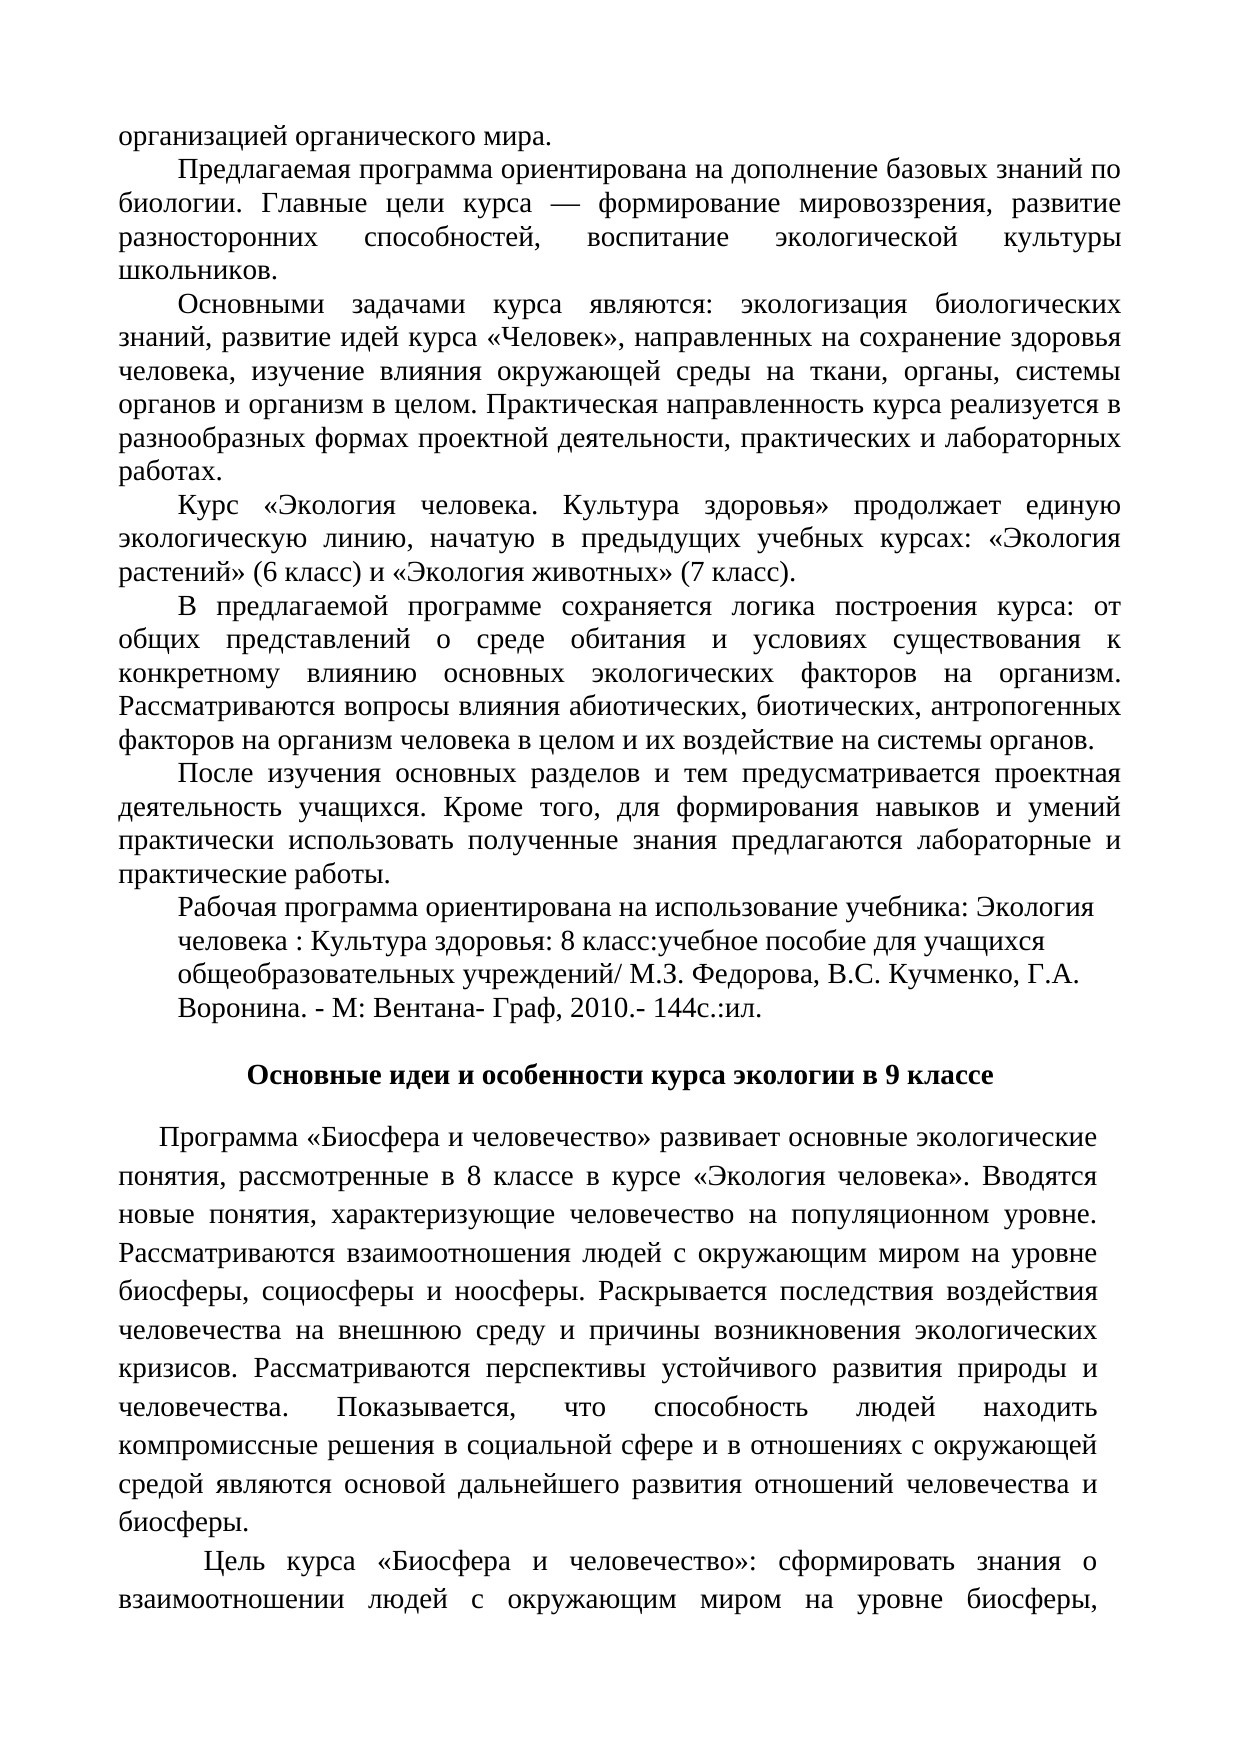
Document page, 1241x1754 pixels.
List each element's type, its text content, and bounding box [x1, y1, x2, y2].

text Воронина. - М: Вентана- Граф, 2010.- 144с.:ил. [118, 990, 1122, 1024]
text Основными задачами курса являются: экологизация биологических знаний, развитие идей курса «Человек», направленных на сохранение здоровья человека, изучение влияния окружающей среды на ткани, органы, системы органов и организм в целом. Практическая направленность курса реализуется в разнообразных формах проектной деятельности, практических и лабораторных работах. [118, 286, 1122, 487]
text Курс «Экология человека. Культура здоровья» продолжает единую экологическую линию, начатую в предыдущих учебных курсах: «Экология растений» (6 класс) и «Экология животных» (7 класс). [118, 487, 1122, 588]
text человека : Культура здоровья: 8 класс:учебное пособие для учащихся [118, 923, 1122, 957]
text В предлагаемой программе сохраняется логика построения курса: от общих представлений о среде обитания и условиях существования к конкретному влиянию основных экологических факторов на организм. Рассматриваются вопросы влияния абиотических, биотических, антропогенных факторов на организм человека в целом и их воздействие на системы органов. [118, 588, 1122, 755]
text общеобразовательных учреждений/ М.З. Федорова, В.С. Кучменко, Г.А. [118, 957, 1122, 990]
text После изучения основных разделов и тем предусматривается проектная деятельность учащихся. Кроме того, для формирования навыков и умений практически использовать полученные знания предлагаются лабораторные и практические работы. [118, 755, 1122, 889]
text Предлагаемая программа ориентирована на дополнение базовых знаний по биологии. Главные цели курса — формирование мировоззрения, развитие разносторонних способностей, воспитание экологической культуры школьников. [118, 152, 1122, 286]
text Программа «Биосфера и человечество» развивает основные экологические понятия, рассмотренные в 8 классе в курсе «Экология человека». Вводятся новые понятия, характеризующие человечество на популяционном уровне. Рассматриваются взаимоотношения людей с окружающим миром на уровне биосферы, социосферы и ноосферы. Раскрывается последствия воздействия человечества на внешнюю среду и причины возникновения экологических кризисов. Рассматриваются перспективы устойчивого развития природы и человечества. Показывается, что способность людей находить компромиссные решения в социальной сфере и в отношениях с окружающей средой являются основой дальнейшего развития отношений человечества и биосферы. [118, 1119, 1098, 1538]
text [118, 1543, 1098, 1615]
text Рабочая программа ориентирована на использование учебника: Экология [118, 889, 1122, 923]
text Основные идеи и особенности курса экологии в 9 классе [118, 1057, 1122, 1091]
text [118, 118, 1122, 152]
